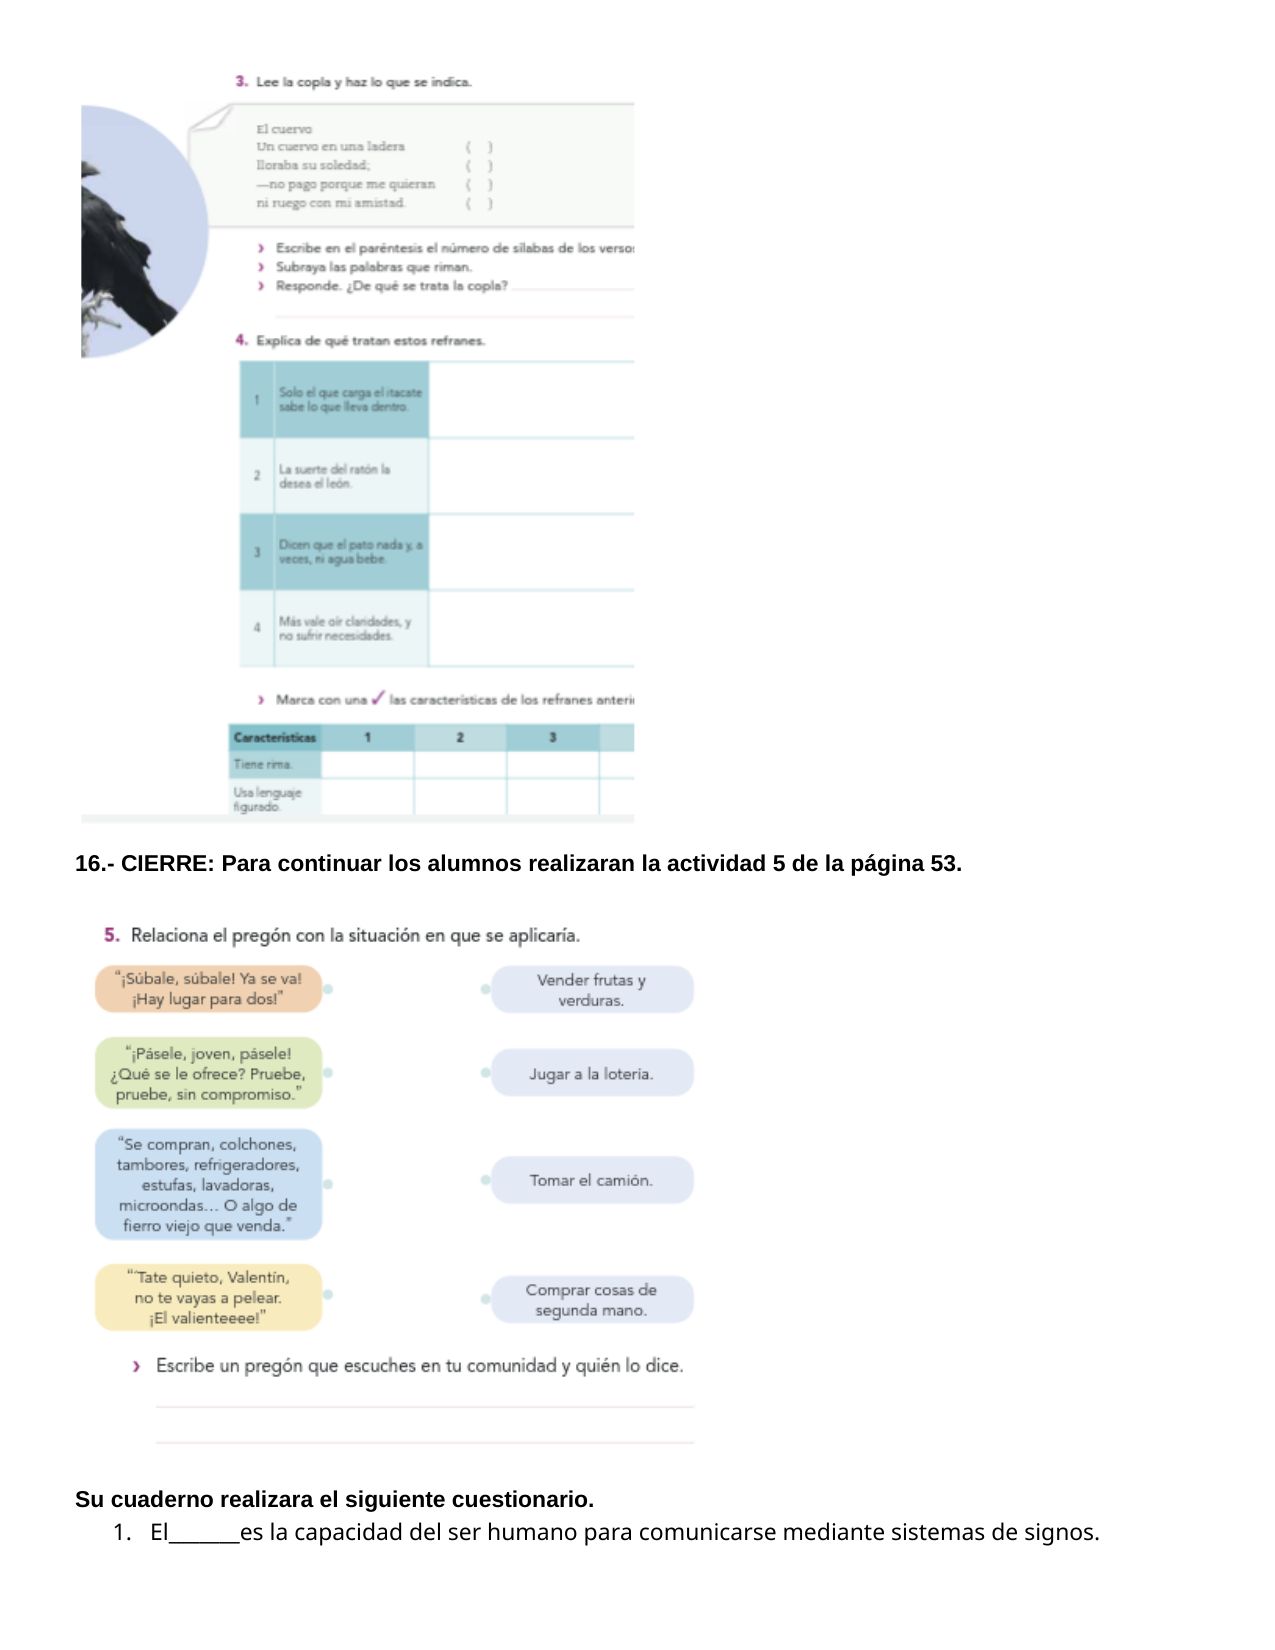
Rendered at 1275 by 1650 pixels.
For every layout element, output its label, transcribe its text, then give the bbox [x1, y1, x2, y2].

picture [75, 906, 811, 1452]
picture [81, 75, 635, 824]
list El_______es la capacidad del ser humano para comunicarse mediante sistemas de signos. [112, 1516, 1200, 1548]
text 16.- CIERRE: Para continuar los alumnos realizaran la actividad 5 de la página 53. [75, 850, 1200, 876]
text Su cuaderno realizara el siguiente cuestionario. [75, 1486, 1200, 1512]
